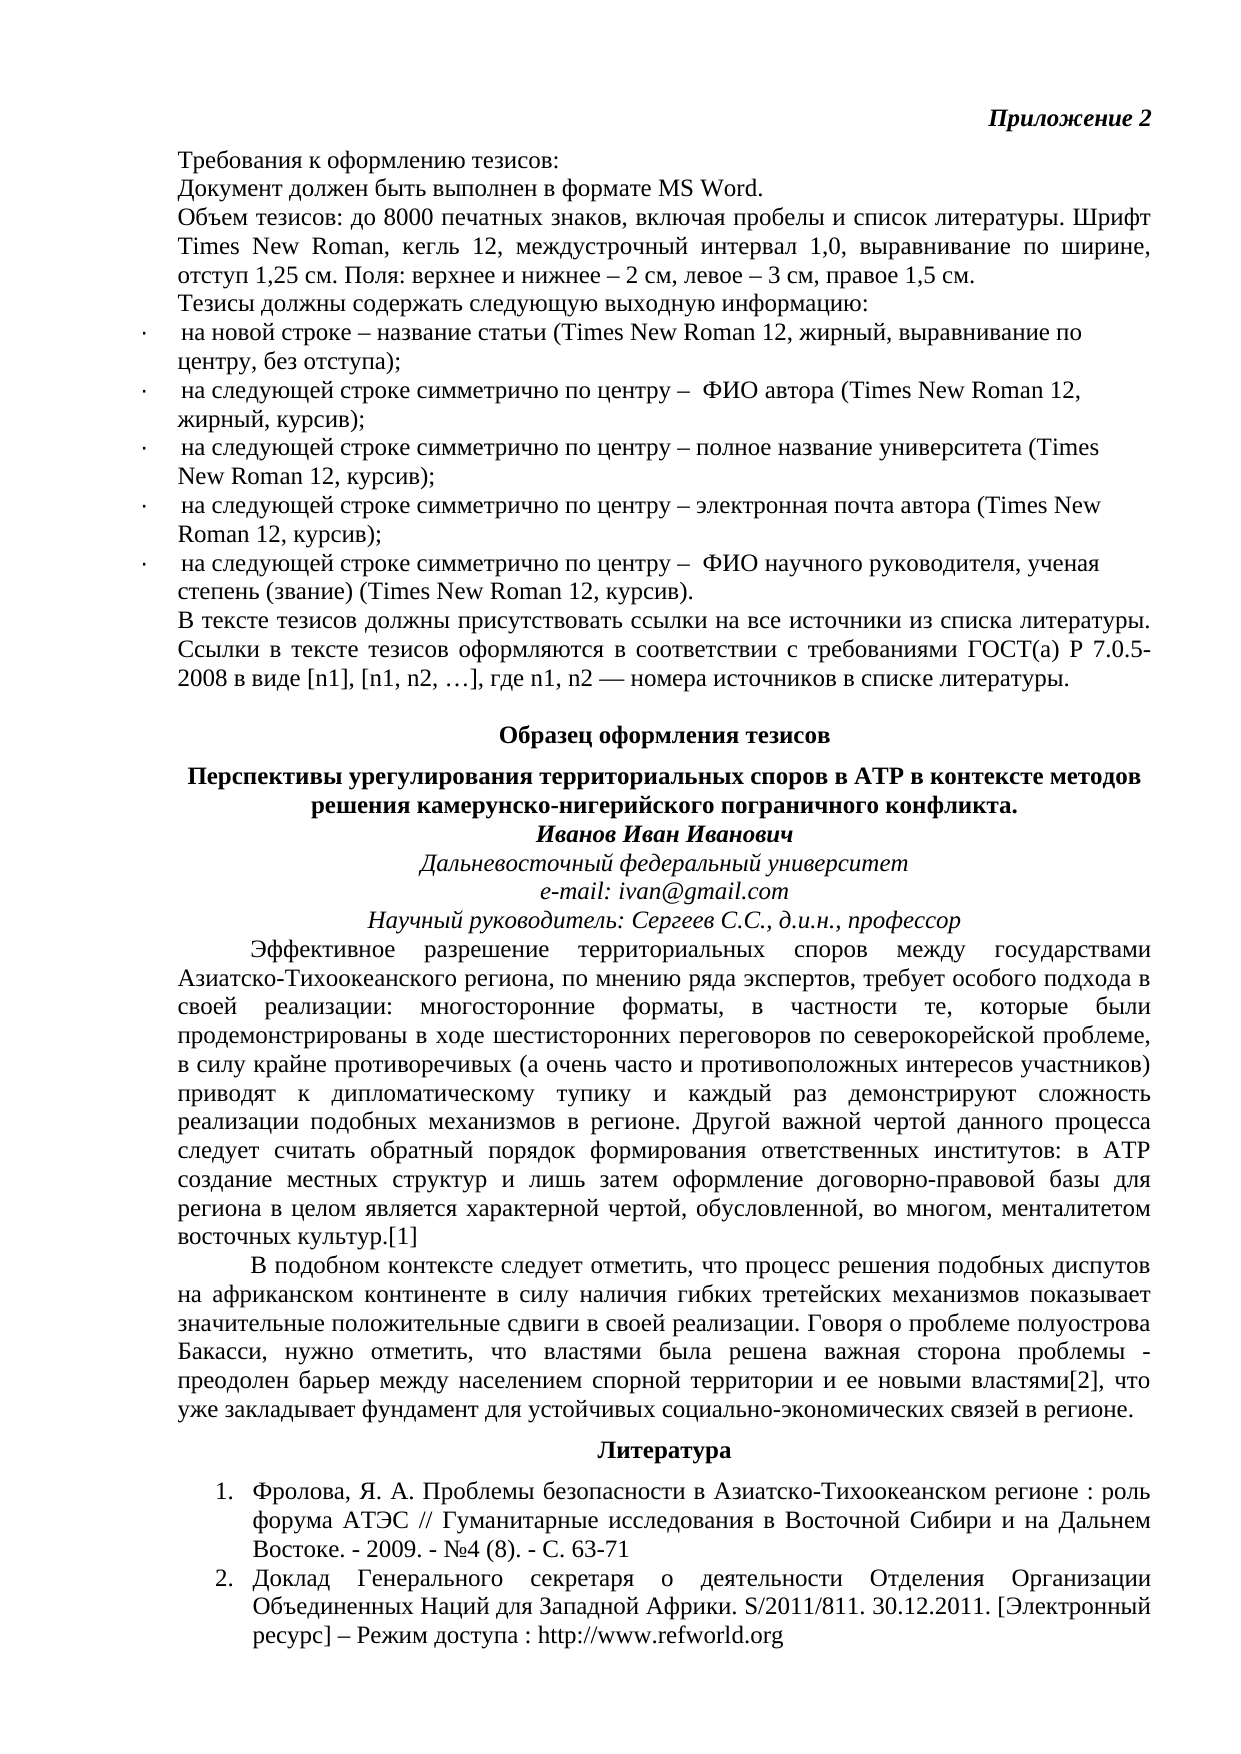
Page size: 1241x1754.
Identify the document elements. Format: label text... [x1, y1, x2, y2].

text Приложение 2 [177, 103, 1152, 132]
text Перспективы урегулирования территориальных споров в АТР в контексте методов решения камерунско-нигерийского пограничного конфликта. [177, 761, 1152, 819]
text · на следующей строке симметрично по центру – ФИО автора (Times New Roman 12, жирный, курсив); [140, 375, 1152, 432]
text Документ должен быть выполнен в формате MS Word. [177, 173, 1152, 202]
text Литература [177, 1435, 1152, 1464]
text Требования к оформлению тезисов: [177, 145, 1152, 173]
text Научный руководитель: Сергеев С.С., д.и.н., профессор [177, 905, 1152, 934]
list Доклад Генерального секретаря о деятельности Отделения Организации Объединенных Наций для Западной Африки. S/2011/811. 30.12.2011. [Электронный ресурс] – Режим доступа : http://www.refworld.org [215, 1563, 1152, 1649]
text Образец оформления тезисов [177, 720, 1152, 749]
text Дальневосточный федеральный университет [177, 848, 1152, 876]
text Тезисы должны содержать следующую выходную информацию: [177, 288, 1152, 317]
text · на следующей строке симметрично по центру – полное название университета (Times New Roman 12, курсив); [140, 432, 1152, 490]
text · на новой строке – название статьи (Times New Roman 12, жирный, выравнивание по центру, без отступа); [140, 317, 1152, 375]
text · на следующей строке симметрично по центру – электронная почта автора (Times New Roman 12, курсив); [140, 490, 1152, 548]
text В тексте тезисов должны присутствовать ссылки на все источники из списка литературы. Ссылки в тексте тезисов оформляются в соответствии с требованиями ГОСТ(а) Р 7.0.5-2008 в виде [n1], [n1, n2, …], где n1, n2 — номера источников в списке литературы. [177, 605, 1152, 691]
text Эффективное разрешение территориальных споров между государствами Азиатско-Тихоокеанского региона, по мнению ряда экспертов, требует особого подхода в своей реализации: многосторонние форматы, в частности те, которые были продемонстрированы в ходе шестисторонних переговоров по северокорейской проблеме, в силу крайне противоречивых (а очень часто и противоположных интересов участников) приводят к дипломатическому тупику и каждый раз демонстрируют сложность реализации подобных механизмов в регионе. Другой важной чертой данного процесса следует считать обратный порядок формирования ответственных институтов: в АТР создание местных структур и лишь затем оформление договорно-правовой базы для региона в целом является характерной чертой, обусловленной, во многом, менталитетом восточных культур.[1] [177, 934, 1152, 1250]
text · на следующей строке симметрично по центру – ФИО научного руководителя, ученая степень (звание) (Times New Roman 12, курсив). [140, 548, 1152, 605]
text В подобном контексте следует отметить, что процесс решения подобных диспутов на африканском континенте в силу наличия гибких третейских механизмов показывает значительные положительные сдвиги в своей реализации. Говоря о проблеме полуострова Бакасси, нужно отметить, что властями была решена важная сторона проблемы - преодолен барьер между населением спорной территории и ее новыми властями[2], что уже закладывает фундамент для устойчивых социально-экономических связей в регионе. [177, 1250, 1152, 1423]
text Объем тезисов: до 8000 печатных знаков, включая пробелы и список литературы. Шрифт Times New Roman, кегль 12, междустрочный интервал 1,0, выравнивание по ширине, отступ 1,25 см. Поля: верхнее и нижнее – 2 см, левое – 3 см, правое 1,5 см. [177, 202, 1152, 288]
text e-mail: ivan@gmail.com [177, 876, 1152, 905]
list Фролова, Я. А. Проблемы безопасности в Азиатско-Тихоокеанском регионе : роль форума АТЭС // Гуманитарные исследования в Восточной Сибири и на Дальнем Востоке. - 2009. - №4 (8). - С. 63-71 [215, 1476, 1152, 1563]
text Иванов Иван Иванович [177, 819, 1152, 848]
